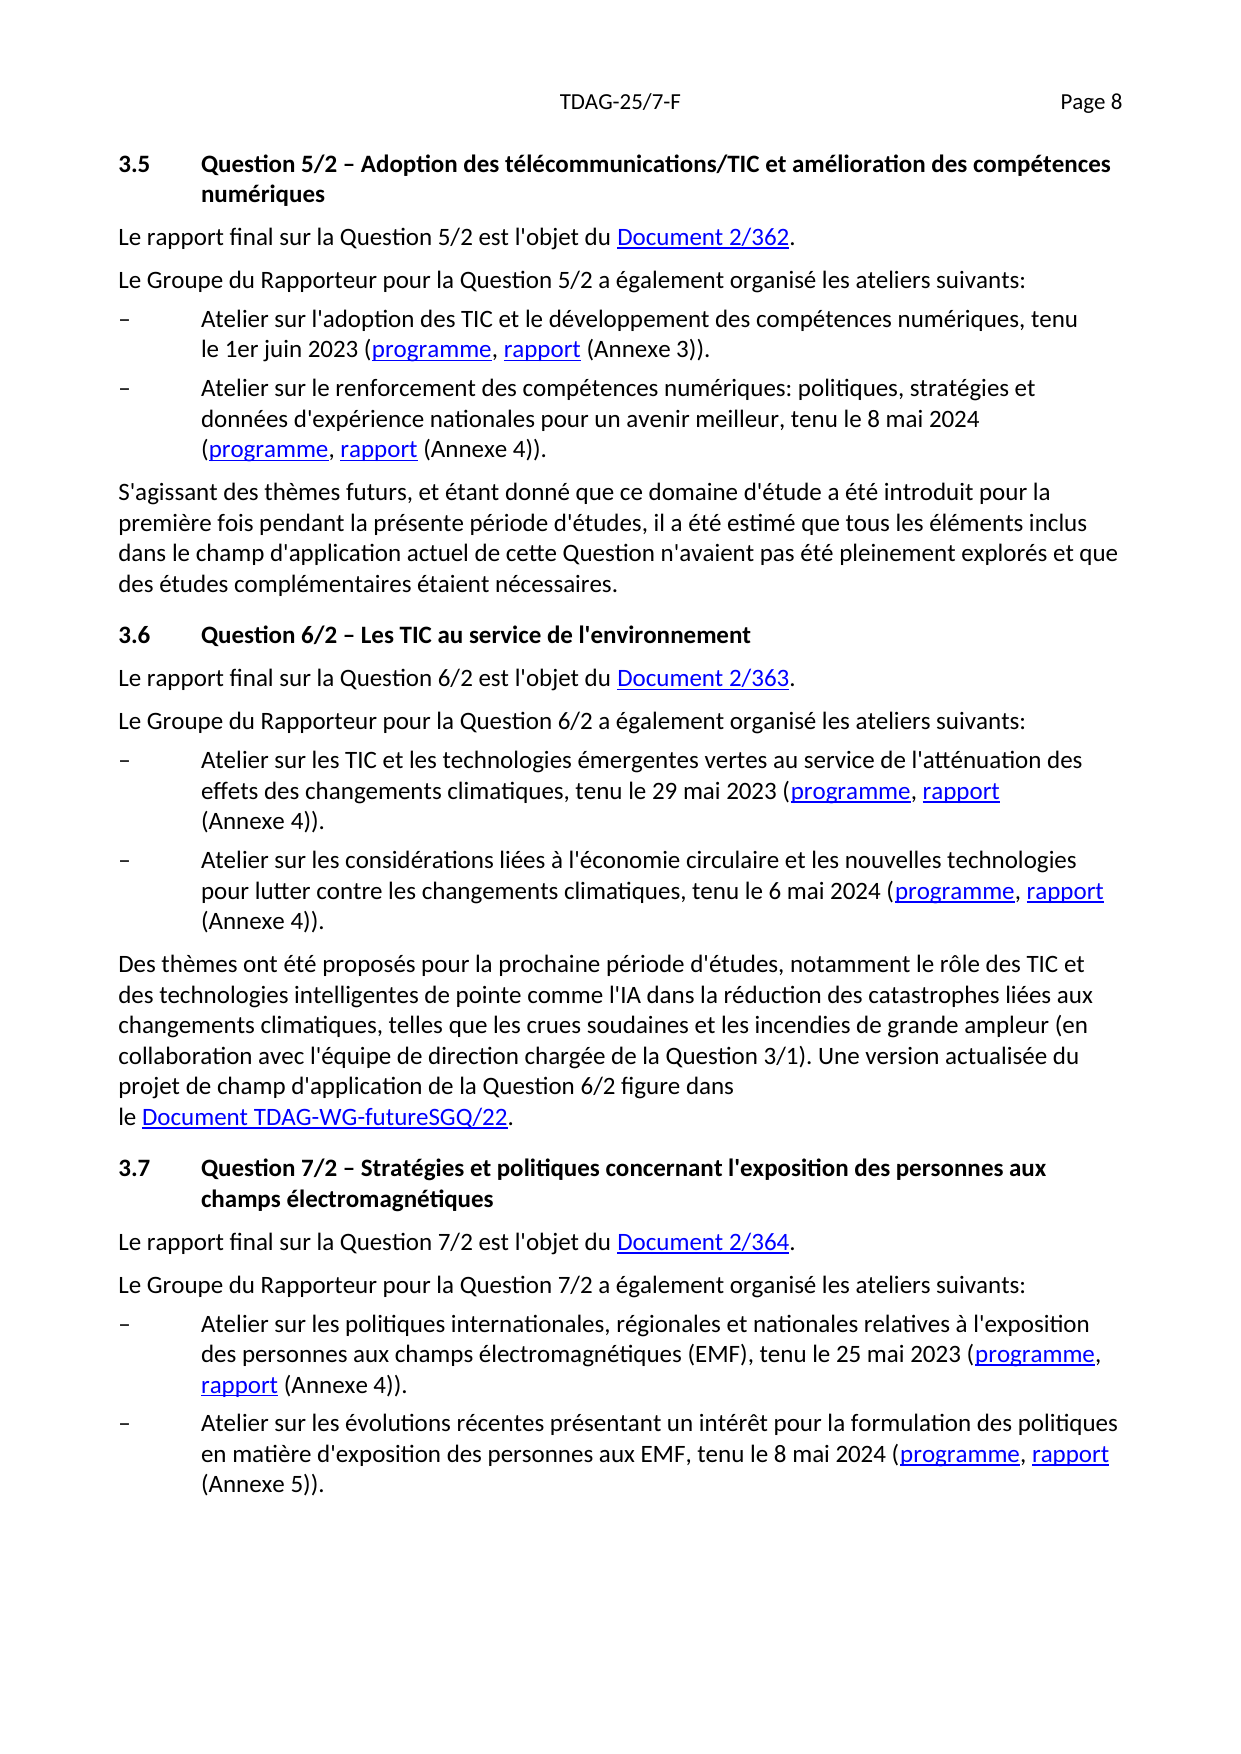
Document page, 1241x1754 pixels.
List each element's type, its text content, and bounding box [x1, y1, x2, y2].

text Le Groupe du Rapporteur pour la Question 6/2 a également organisé les ateliers suivants: [118, 706, 1122, 736]
text Des thèmes ont été proposés pour la prochaine période d'études, notamment le rôle des TIC et des technologies intelligentes de pointe comme l'IA dans la réduction des catastrophes liées aux changements climatiques, telles que les crues soudaines et les incendies de grande ampleur (en collaboration avec l'équipe de direction chargée de la Question 3/1). Une version actualisée du projet de champ d'application de la Question 6/2 figure dans le Document TDAG-WG-futureSGQ/22. [118, 948, 1122, 1131]
text S'agissant des thèmes futurs, et étant donné que ce domaine d'étude a été introduit pour la première fois pendant la présente période d'études, il a été estimé que tous les éléments inclus dans le champ d'application actuel de cette Question n'avaient pas été pleinement explorés et que des études complémentaires étaient nécessaires. [118, 477, 1122, 599]
subtitle 3.6 Question 6/2 – Les TIC au service de l'environnement [118, 619, 1122, 650]
text – Atelier sur les TIC et les technologies émergentes vertes au service de l'atténuation des effets des changements climatiques, tenu le 29 mai 2023 (programme, rapport (Annexe 4)). [118, 744, 1122, 836]
text Le rapport final sur la Question 7/2 est l'objet du Document 2/364. [118, 1226, 1122, 1256]
text – Atelier sur les politiques internationales, régionales et nationales relatives à l'exposition des personnes aux champs électromagnétiques (EMF), tenu le 25 mai 2023 (programme, rapport (Annexe 4)). [118, 1308, 1122, 1399]
text Le rapport final sur la Question 5/2 est l'objet du Document 2/362. [118, 221, 1122, 252]
subtitle 3.7 Question 7/2 – Stratégies et politiques concernant l'exposition des personnes aux champs électromagnétiques [118, 1152, 1122, 1213]
text Le Groupe du Rapporteur pour la Question 5/2 a également organisé les ateliers suivants: [118, 264, 1122, 295]
subtitle 3.5 Question 5/2 – Adoption des télécommunications/TIC et amélioration des compétences numériques [118, 148, 1122, 209]
text – Atelier sur le renforcement des compétences numériques: politiques, stratégies et données d'expérience nationales pour un avenir meilleur, tenu le 8 mai 2024 (programme, rapport (Annexe 4)). [118, 372, 1122, 464]
text – Atelier sur les considérations liées à l'économie circulaire et les nouvelles technologies pour lutter contre les changements climatiques, tenu le 6 mai 2024 (programme, rapport (Annexe 4)). [118, 844, 1122, 936]
text Le rapport final sur la Question 6/2 est l'objet du Document 2/363. [118, 662, 1122, 693]
text – Atelier sur l'adoption des TIC et le développement des compétences numériques, tenu le 1er juin 2023 (programme, rapport (Annexe 3)). [118, 303, 1122, 364]
text – Atelier sur les évolutions récentes présentant un intérêt pour la formulation des politiques en matière d'exposition des personnes aux EMF, tenu le 8 mai 2024 (programme, rapport (Annexe 5)). [118, 1408, 1122, 1499]
text Le Groupe du Rapporteur pour la Question 7/2 a également organisé les ateliers suivants: [118, 1269, 1122, 1299]
